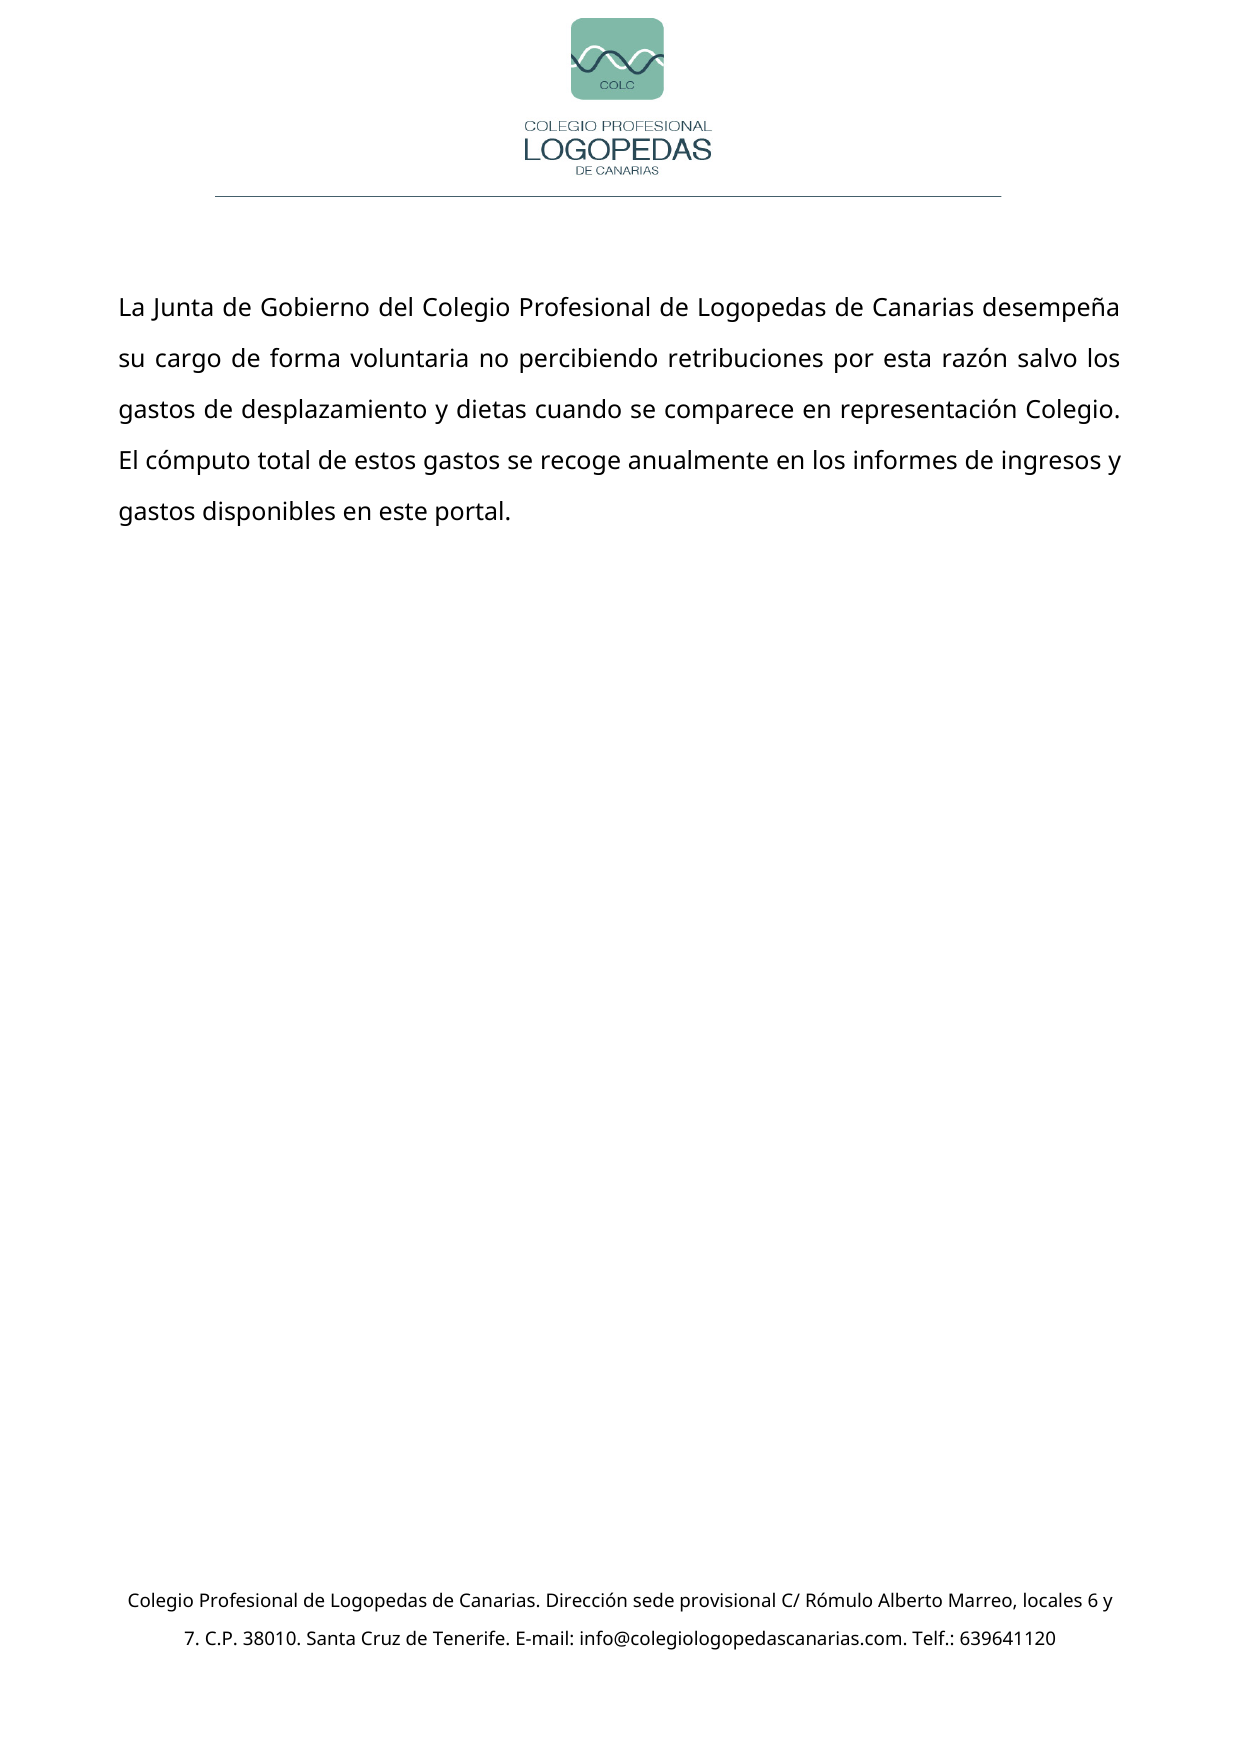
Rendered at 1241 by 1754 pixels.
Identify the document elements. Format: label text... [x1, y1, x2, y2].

picture [215, 18, 1002, 197]
text La Junta de Gobierno del Colegio Profesional de Logopedas de Canarias desempeña su cargo de forma voluntaria no percibiendo retribuciones por esta razón salvo los gastos de desplazamiento y dietas cuando se comparece en representación Colegio. El cómputo total de estos gastos se recoge anualmente en los informes de ingresos y gastos disponibles en este portal. [118, 289, 1122, 527]
